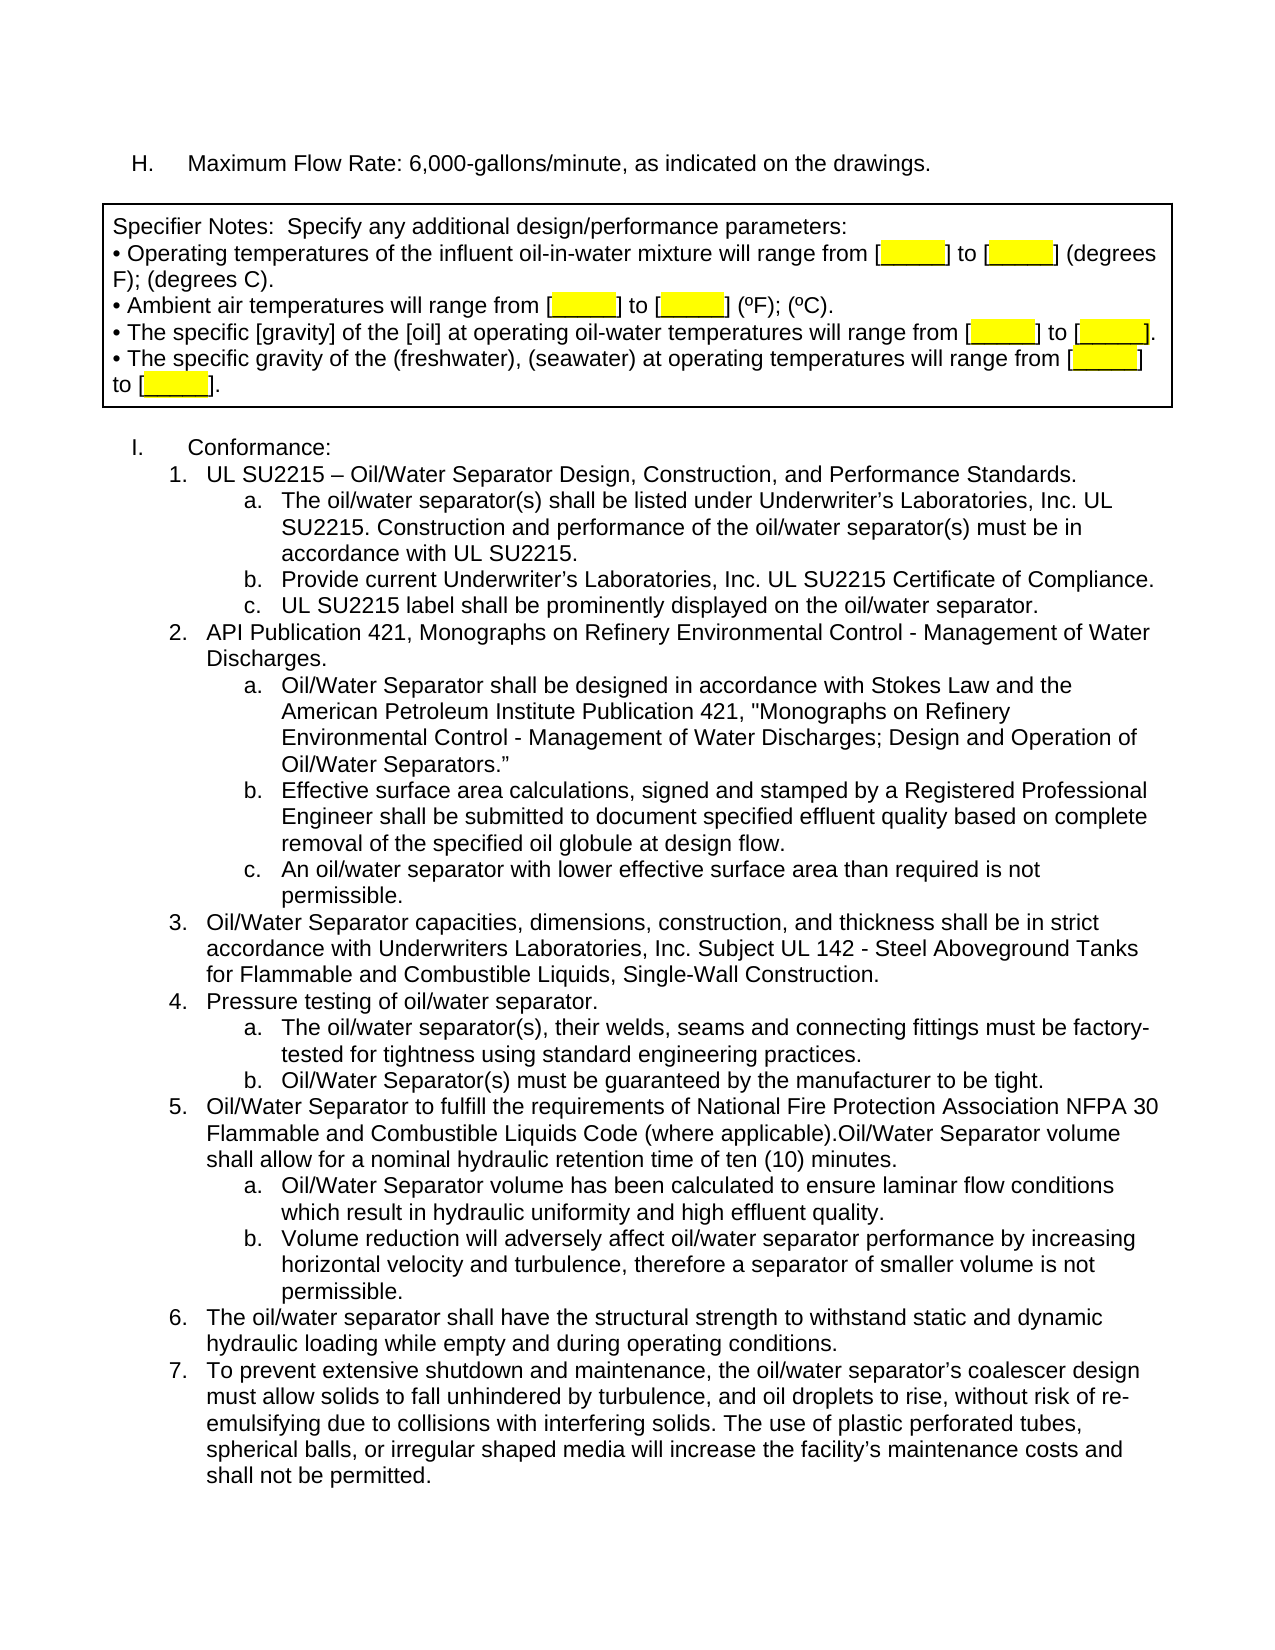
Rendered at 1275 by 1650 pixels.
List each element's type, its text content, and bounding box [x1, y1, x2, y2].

subtitle I. Conformance: [131, 434, 1162, 461]
subtitle H. Maximum Flow Rate: 6,000-gallons/minute, as indicated on the drawings. [131, 150, 1162, 176]
subtitle UL SU2215 label shall be prominently displayed on the oil/water separator. [244, 592, 1162, 619]
list Oil/Water Separator shall be designed in accordance with Stokes Law and the American Petroleum Institute Publication 421, "Monographs on Refinery Environmental Control - Management of Water Discharges; Design and Operation of Oil/Water Separators.” [244, 672, 1162, 777]
list An oil/water separator with lower effective surface area than required is not permissible. [244, 856, 1162, 909]
list Volume reduction will adversely affect oil/water separator performance by increasing horizontal velocity and turbulence, therefore a separator of smaller volume is not permissible. [244, 1225, 1162, 1304]
list API Publication 421, Monographs on Refinery Environmental Control - Management of Water Discharges. [169, 619, 1162, 672]
list Oil/Water Separator volume has been calculated to ensure laminar flow conditions which result in hydraulic uniformity and high effluent quality. [244, 1172, 1162, 1225]
list The oil/water separator(s), their welds, seams and connecting fittings must be factory-tested for tightness using standard engineering practices. [244, 1014, 1162, 1067]
subtitle Provide current Underwriter’s Laboratories, Inc. UL SU2215 Certificate of Compliance. [244, 566, 1162, 592]
text • Ambient air temperatures will range from [_____] to [_____] (ºF); (ºC). [112, 292, 552, 318]
list Pressure testing of oil/water separator. [169, 988, 1162, 1014]
subtitle UL SU2215 – Oil/Water Separator Design, Construction, and Performance Standards. [169, 461, 1162, 487]
subtitle The oil/water separator(s) shall be listed under Underwriter’s Laboratories, Inc. UL SU2215. Construction and performance of the oil/water separator(s) must be in accordance with UL SU2215. [244, 487, 1162, 566]
list Oil/Water Separator(s) must be guaranteed by the manufacturer to be tight. [244, 1067, 1162, 1093]
list To prevent extensive shutdown and maintenance, the oil/water separator’s coalescer design must allow solids to fall unhindered by turbulence, and oil droplets to rise, without risk of re-emulsifying due to collisions with interfering solids. The use of plastic perforated tubes, spherical balls, or irregular shaped media will increase the facility’s maintenance costs and shall not be permitted. [169, 1357, 1162, 1488]
text • The specific gravity of the (freshwater), (seawater) at operating temperatures will range from [_____] to [_____]. [104, 334, 1171, 406]
list The oil/water separator shall have the structural strength to withstand static and dynamic hydraulic loading while empty and during operating conditions. [169, 1304, 1162, 1357]
text • The specific [gravity] of the [oil] at operating oil-water temperatures will range from [_____] to [_____]. [112, 318, 1162, 334]
text Specifier Notes: Specify any additional design/performance parameters: [104, 205, 1171, 239]
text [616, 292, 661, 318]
text • Ambient air temperatures will range from [_____] to [_____] (ºF); (ºC). [724, 292, 1162, 318]
list Oil/Water Separator to fulfill the requirements of National Fire Protection Association NFPA 30 Flammable and Combustible Liquids Code (where applicable).Oil/Water Separator volume shall allow for a nominal hydraulic retention time of ten (10) minutes. [169, 1093, 1162, 1172]
list Effective surface area calculations, signed and stamped by a Registered Professional Engineer shall be submitted to document specified effluent quality based on complete removal of the specified oil globule at design flow. [244, 777, 1162, 856]
list Oil/Water Separator capacities, dimensions, construction, and thickness shall be in strict accordance with Underwriters Laboratories, Inc. Subject UL 142 - Steel Aboveground Tanks for Flammable and Combustible Liquids, Single-Wall Construction. [169, 909, 1162, 988]
text • Operating temperatures of the influent oil-in-water mixture will range from [_____] to [_____] (degrees F); (degrees C). [112, 239, 1162, 292]
